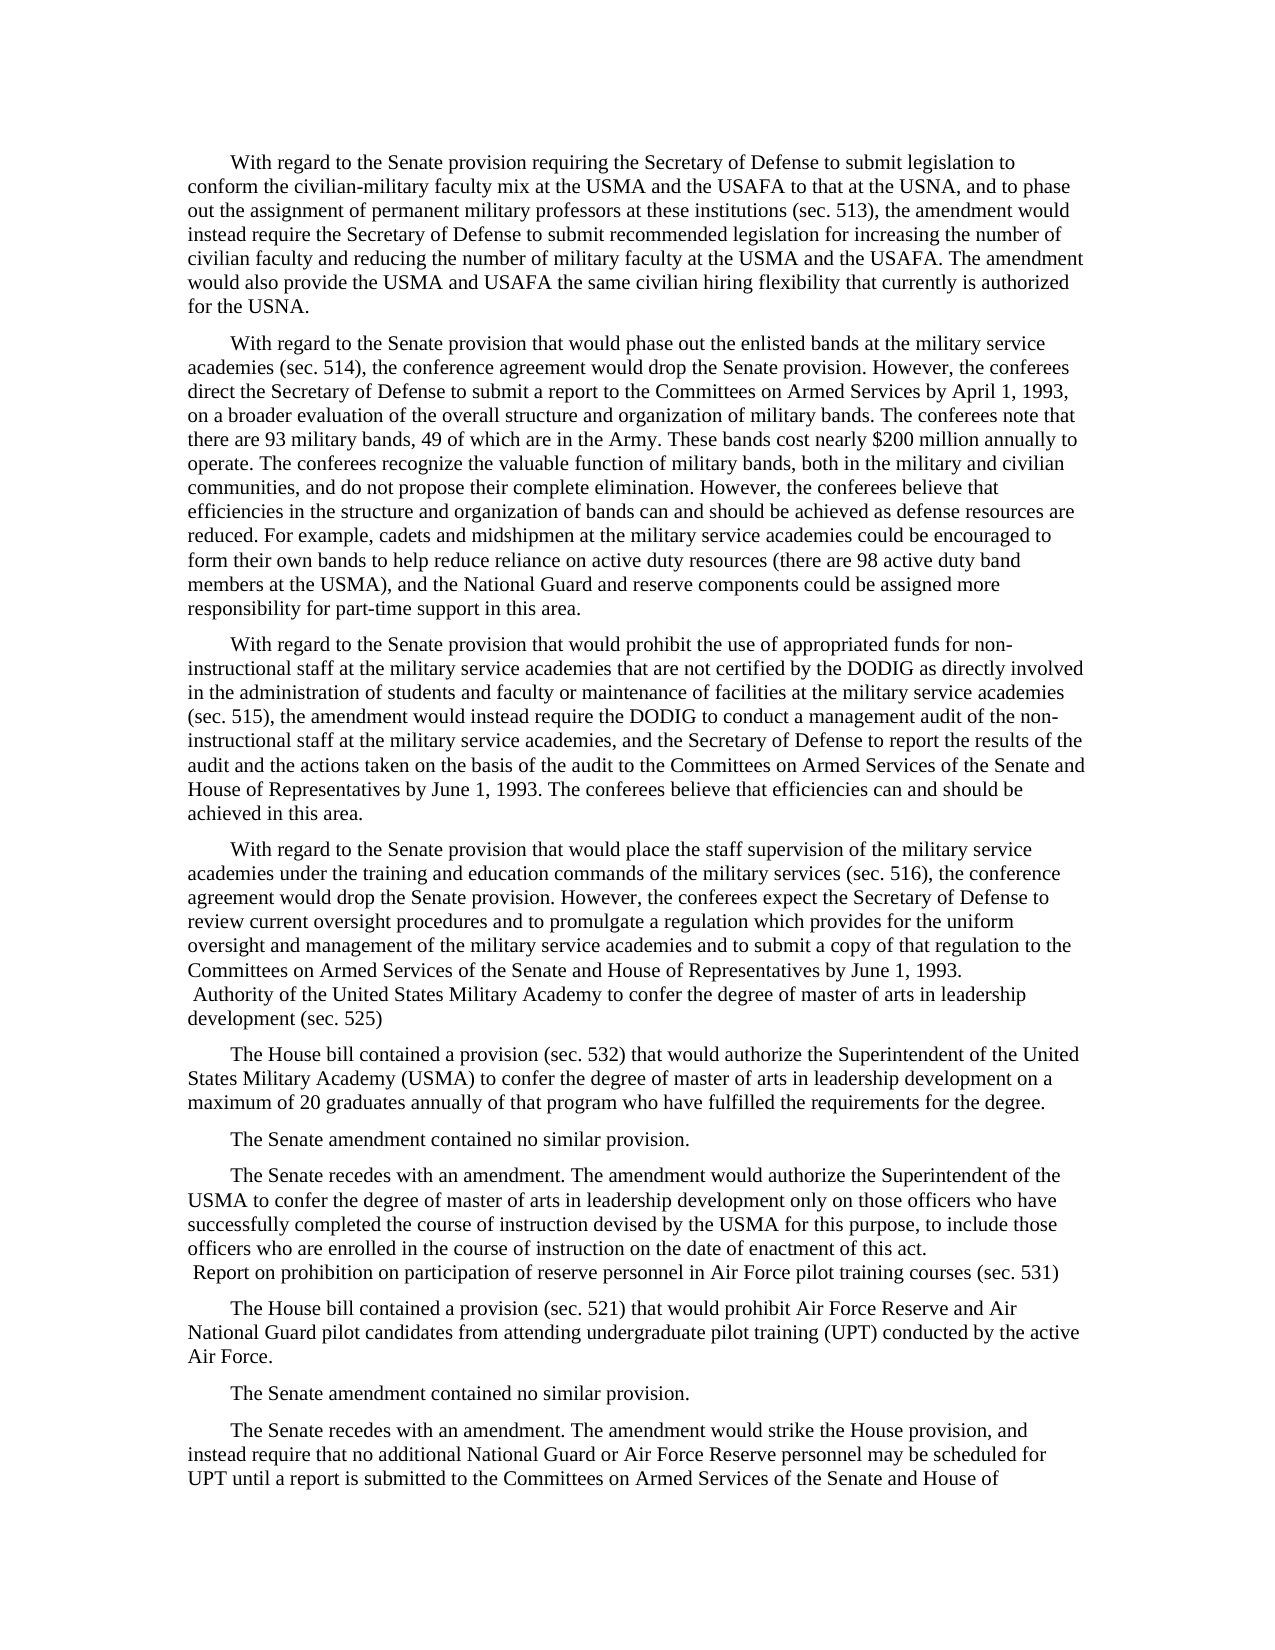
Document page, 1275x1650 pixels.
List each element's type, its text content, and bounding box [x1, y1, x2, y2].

text Authority of the United States Military Academy to confer the degree of master of arts in leadership development (sec. 525) [187, 982, 1087, 1030]
text The House bill contained a provision (sec. 532) that would authorize the Superintendent of the United States Military Academy (USMA) to confer the degree of master of arts in leadership development on a maximum of 20 graduates annually of that program who have fulfilled the requirements for the degree. [187, 1042, 1087, 1114]
text The Senate amendment contained no similar provision. [187, 1127, 1087, 1151]
text With regard to the Senate provision requiring the Secretary of Defense to submit legislation to conform the civilian-military faculty mix at the USMA and the USAFA to that at the USNA, and to phase out the assignment of permanent military professors at these institutions (sec. 513), the amendment would instead require the Secretary of Defense to submit recommended legislation for increasing the number of civilian faculty and reducing the number of military faculty at the USMA and the USAFA. The amendment would also provide the USMA and USAFA the same civilian hiring flexibility that currently is authorized for the USNA. [187, 150, 1087, 318]
text With regard to the Senate provision that would prohibit the use of appropriated funds for non-instructional staff at the military service academies that are not certified by the DODIG as directly involved in the administration of students and faculty or maintenance of facilities at the military service academies (sec. 515), the amendment would instead require the DODIG to conduct a management audit of the non-instructional staff at the military service academies, and the Secretary of Defense to report the results of the audit and the actions taken on the basis of the audit to the Committees on Armed Services of the Senate and House of Representatives by June 1, 1993. The conferees believe that efficiencies can and should be achieved in this area. [187, 632, 1087, 825]
text Report on prohibition on participation of reserve personnel in Air Force pilot training courses (sec. 531) [187, 1260, 1087, 1284]
text The Senate amendment contained no similar provision. [187, 1381, 1087, 1405]
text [187, 1417, 1087, 1490]
text With regard to the Senate provision that would phase out the enlisted bands at the military service academies (sec. 514), the conference agreement would drop the Senate provision. However, the conferees direct the Secretary of Defense to submit a report to the Committees on Armed Services by April 1, 1993, on a broader evaluation of the overall structure and organization of military bands. The conferees note that there are 93 military bands, 49 of which are in the Army. These bands cost nearly $200 million annually to operate. The conferees recognize the valuable function of military bands, both in the military and civilian communities, and do not propose their complete elimination. However, the conferees believe that efficiencies in the structure and organization of bands can and should be achieved as defense resources are reduced. For example, cadets and midshipmen at the military service academies could be encouraged to form their own bands to help reduce reliance on active duty resources (there are 98 active duty band members at the USMA), and the National Guard and reserve components could be assigned more responsibility for part-time support in this area. [187, 331, 1087, 620]
text With regard to the Senate provision that would place the staff supervision of the military service academies under the training and education commands of the military services (sec. 516), the conference agreement would drop the Senate provision. However, the conferees expect the Secretary of Defense to review current oversight procedures and to promulgate a regulation which provides for the uniform oversight and management of the military service academies and to submit a copy of that regulation to the Committees on Armed Services of the Senate and House of Representatives by June 1, 1993. [187, 837, 1087, 982]
text The House bill contained a provision (sec. 521) that would prohibit Air Force Reserve and Air National Guard pilot candidates from attending undergraduate pilot training (UPT) conducted by the active Air Force. [187, 1296, 1087, 1368]
text The Senate recedes with an amendment. The amendment would authorize the Superintendent of the USMA to confer the degree of master of arts in leadership development only on those officers who have successfully completed the course of instruction devised by the USMA for this purpose, to include those officers who are enrolled in the course of instruction on the date of enactment of this act. [187, 1163, 1087, 1260]
